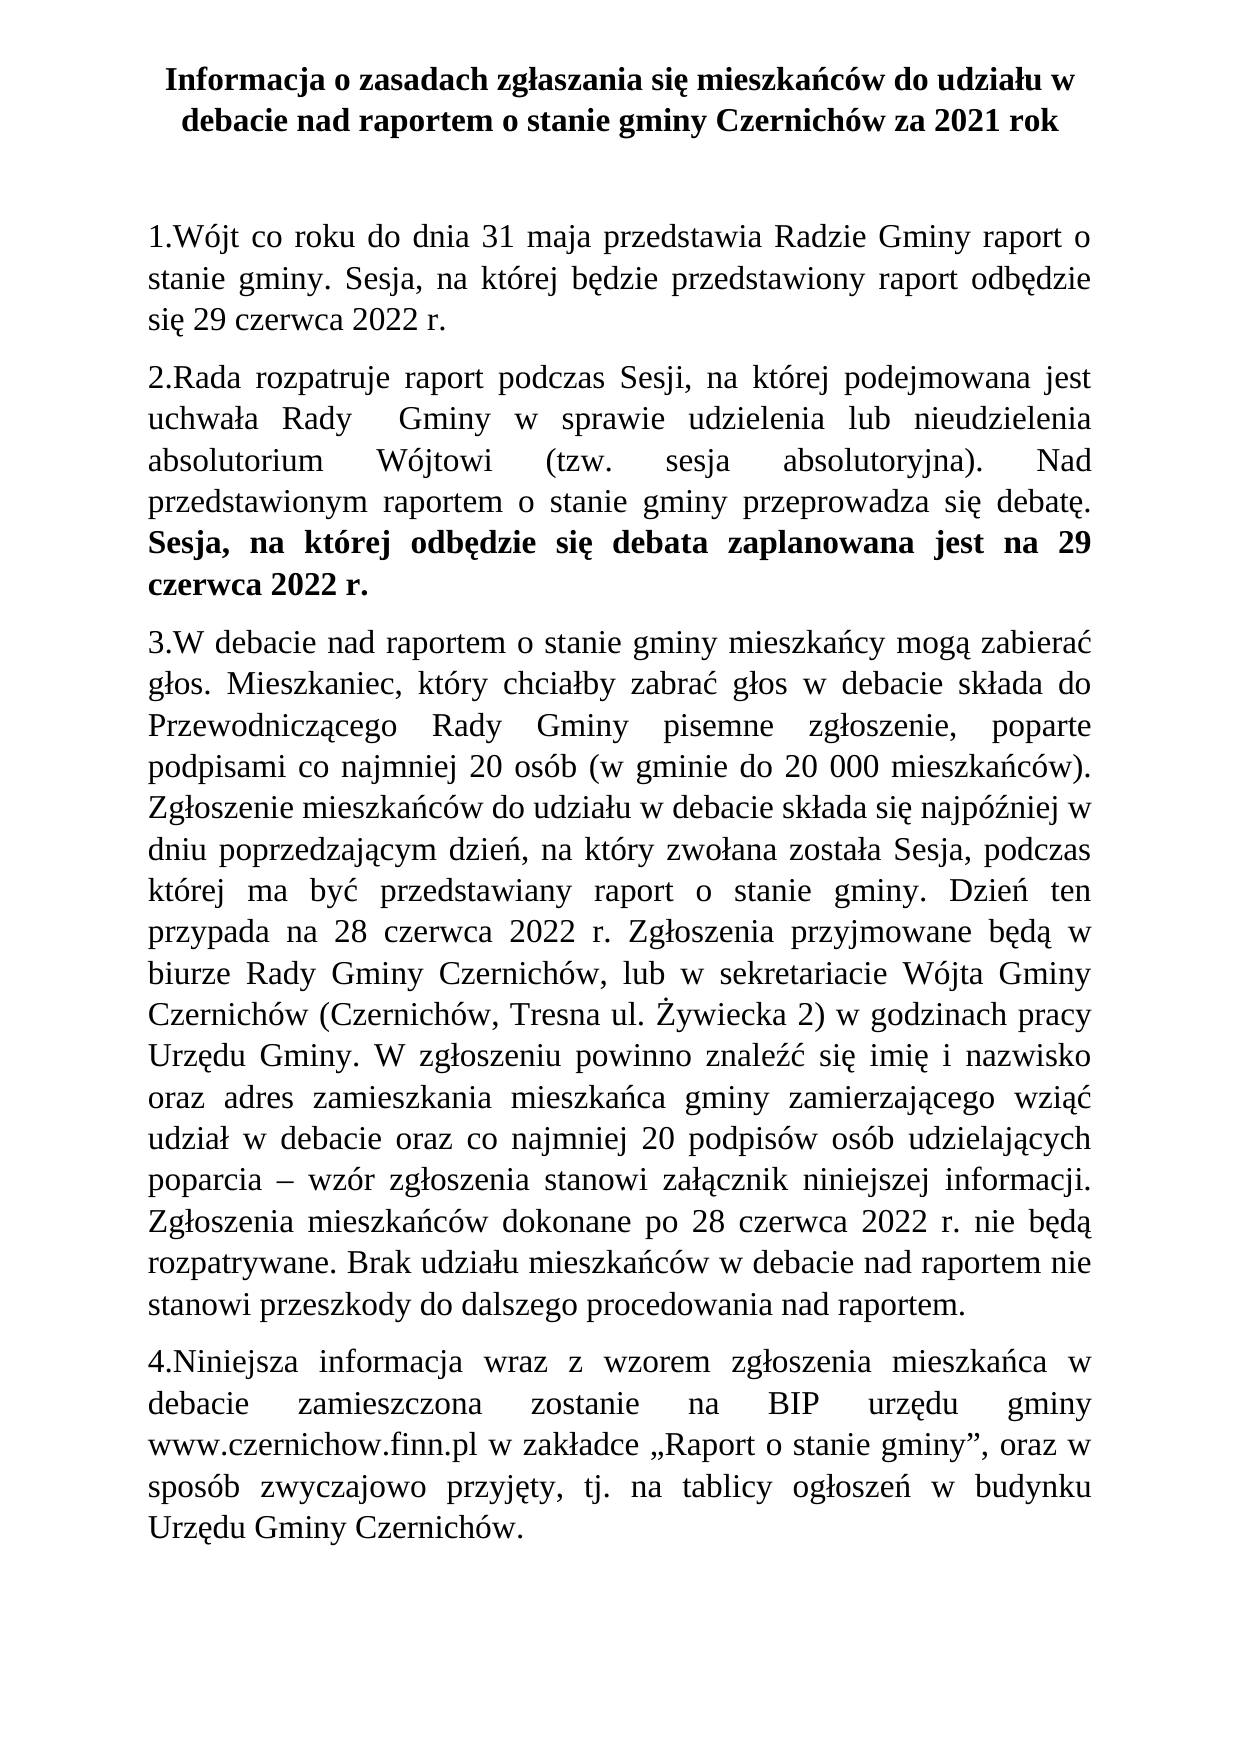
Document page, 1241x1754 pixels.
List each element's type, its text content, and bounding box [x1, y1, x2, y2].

text 3.W debacie nad raportem o stanie gminy mieszkańcy mogą zabierać głos. Mieszkaniec, który chciałby zabrać głos w debacie składa do Przewodniczącego Rady Gminy pisemne zgłoszenie, poparte podpisami co najmniej 20 osób (w gminie do 20 000 mieszkańców). Zgłoszenie mieszkańców do udziału w debacie składa się najpóźniej w dniu poprzedzającym dzień, na który zwołana została Sesja, podczas której ma być przedstawiany raport o stanie gminy. Dzień ten przypada na 28 czerwca 2022 r. Zgłoszenia przyjmowane będą w biurze Rady Gminy Czernichów, lub w sekretariacie Wójta Gminy Czernichów (Czernichów, Tresna ul. Żywiecka 2) w godzinach pracy Urzędu Gminy. W zgłoszeniu powinno znaleźć się imię i nazwisko oraz adres zamieszkania mieszkańca gminy zamierzającego wziąć udział w debacie oraz co najmniej 20 podpisów osób udzielających poparcia – wzór zgłoszenia stanowi załącznik niniejszej informacji. Zgłoszenia mieszkańców dokonane po 28 czerwca 2022 r. nie będą rozpatrywane. Brak udziału mieszkańców w debacie nad raportem nie stanowi przeszkody do dalszego procedowania nad raportem. [148, 622, 1093, 1322]
text 2.Rada rozpatruje raport podczas Sesji, na której podejmowana jest uchwała Rady Gminy w sprawie udzielenia lub nieudzielenia absolutorium Wójtowi (tzw. sesja absolutoryjna). Nad przedstawionym raportem o stanie gminy przeprowadza się debatę. Sesja, na której odbędzie się debata zaplanowana jest na 29 czerwca 2022 r. [148, 357, 1093, 602]
text 4.Niniejsza informacja wraz z wzorem zgłoszenia mieszkańca w debacie zamieszczona zostanie na BIP urzędu gminy www.czernichow.finn.pl w zakładce „Raport o stanie gminy”, oraz w sposób zwyczajowo przyjęty, tj. na tablicy ogłoszeń w budynku Urzędu Gminy Czernichów. [148, 1342, 1093, 1546]
text Informacja o zasadach zgłaszania się mieszkańców do udziału w debacie nad raportem o stanie gminy Czernichów za 2021 rok [148, 59, 1093, 139]
text 1.Wójt co roku do dnia 31 maja przedstawia Radzie Gminy raport o stanie gminy. Sesja, na której będzie przedstawiony raport odbędzie się 29 czerwca 2022 r. [148, 217, 1093, 338]
